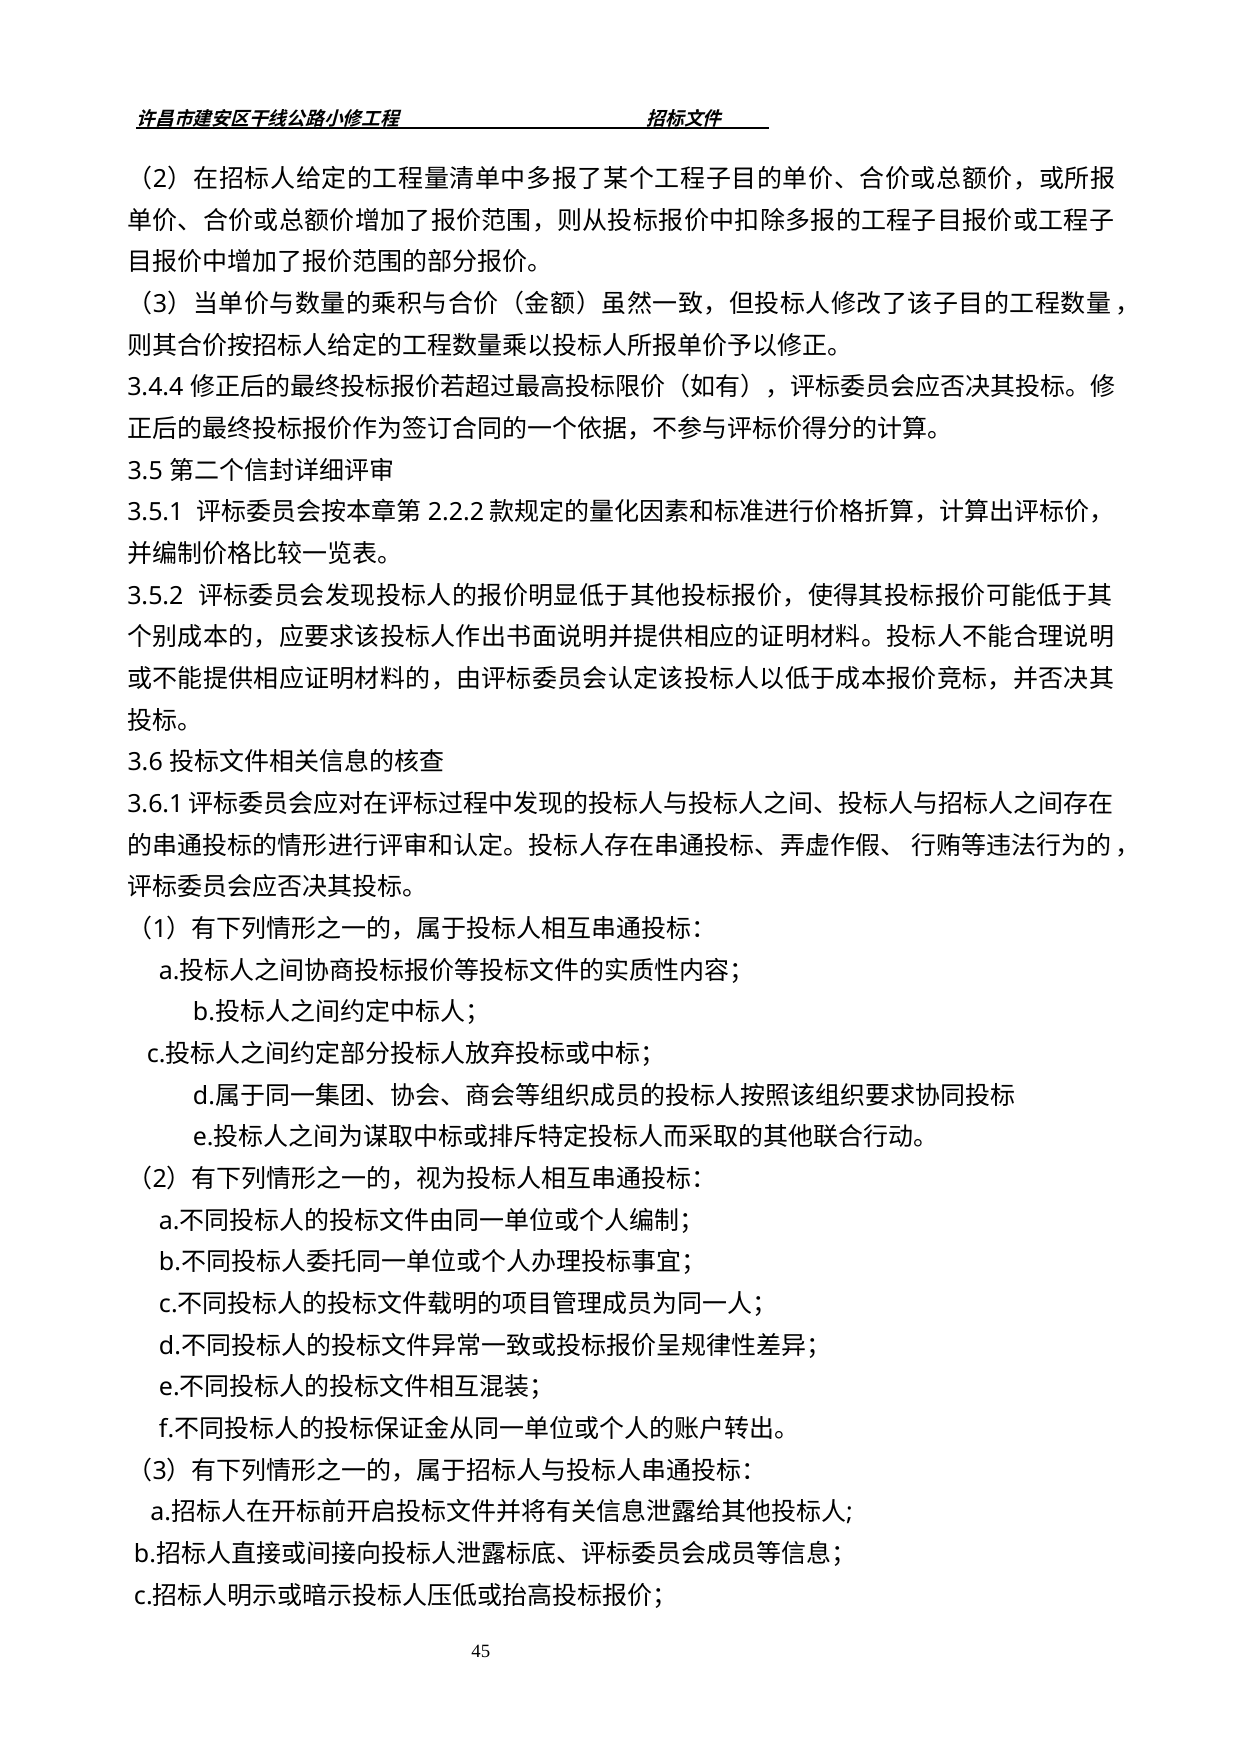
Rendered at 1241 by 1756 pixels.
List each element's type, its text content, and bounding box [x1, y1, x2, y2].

text （3）当单价与数量的乘积与合价（金额）虽然一致，但投标人修改了该子目的工程数量，则其合价按招标人给定的工程数量乘以投标人所报单价予以修正。 [127, 279, 1115, 362]
text f.不同投标人的投标保证金从同一单位或个人的账户转出。 [127, 1404, 1115, 1446]
list 有下列情形之一的，视为投标人相互串通投标： [127, 1154, 1115, 1196]
text （2）在招标人给定的工程量清单中多报了某个工程子目的单价、合价或总额价，或所报单价、合价或总额价增加了报价范围，则从投标报价中扣除多报的工程子目报价或工程子目报价中增加了报价范围的部分报价。 [127, 154, 1115, 279]
text a.不同投标人的投标文件由同一单位或个人编制； [127, 1196, 1115, 1237]
text 3.4.4 修正后的最终投标报价若超过最高投标限价（如有），评标委员会应否决其投标。修正后的最终投标报价作为签订合同的一个依据，不参与评标价得分的计算。 [127, 362, 1115, 446]
list 有下列情形之一的，属于投标人相互串通投标： [127, 904, 1115, 946]
text （3）有下列情形之一的，属于招标人与投标人串通投标： [127, 1446, 1115, 1487]
text 3.5.2 评标委员会发现投标人的报价明显低于其他投标报价，使得其投标报价可能低于其个别成本的，应要求该投标人作出书面说明并提供相应的证明材料。投标人不能合理说明或不能提供相应证明材料的，由评标委员会认定该投标人以低于成本报价竞标，并否决其投标。 [127, 571, 1115, 737]
text 3.5 第二个信封详细评审 [127, 446, 1115, 487]
text b.招标人直接或间接向投标人泄露标底、评标委员会成员等信息； [127, 1529, 1115, 1571]
text a.投标人之间协商投标报价等投标文件的实质性内容； [127, 946, 1115, 987]
text 3.6.1评标委员会应对在评标过程中发现的投标人与投标人之间、投标人与招标人之间存在的串通投标的情形进行评审和认定。投标人存在串通投标、弄虚作假、 行贿等违法行为的，评标委员会应否决其投标。 [127, 779, 1115, 904]
text e.投标人之间为谋取中标或排斥特定投标人而采取的其他联合行动。 [193, 1112, 1115, 1154]
text a.招标人在开标前开启投标文件并将有关信息泄露给其他投标人; [150, 1487, 1115, 1529]
text c.招标人明示或暗示投标人压低或抬高投标报价； [127, 1571, 1115, 1612]
text c.不同投标人的投标文件载明的项目管理成员为同一人； [127, 1279, 1115, 1321]
text 3.6 投标文件相关信息的核查 [127, 737, 1115, 779]
text d.不同投标人的投标文件异常一致或投标报价呈规律性差异； [127, 1321, 1115, 1362]
text b.不同投标人委托同一单位或个人办理投标事宜； [127, 1237, 1115, 1279]
text 3.5.1 评标委员会按本章第 2.2.2款规定的量化因素和标准进行价格折算，计算出评标价，并编制价格比较一览表。 [127, 487, 1115, 571]
text c.投标人之间约定部分投标人放弃投标或中标； [127, 1029, 1115, 1071]
text e.不同投标人的投标文件相互混装； [127, 1362, 1115, 1404]
text b.投标人之间约定中标人； [193, 987, 1115, 1029]
text d.属于同一集团、协会、商会等组织成员的投标人按照该组织要求协同投标 [193, 1071, 1115, 1112]
